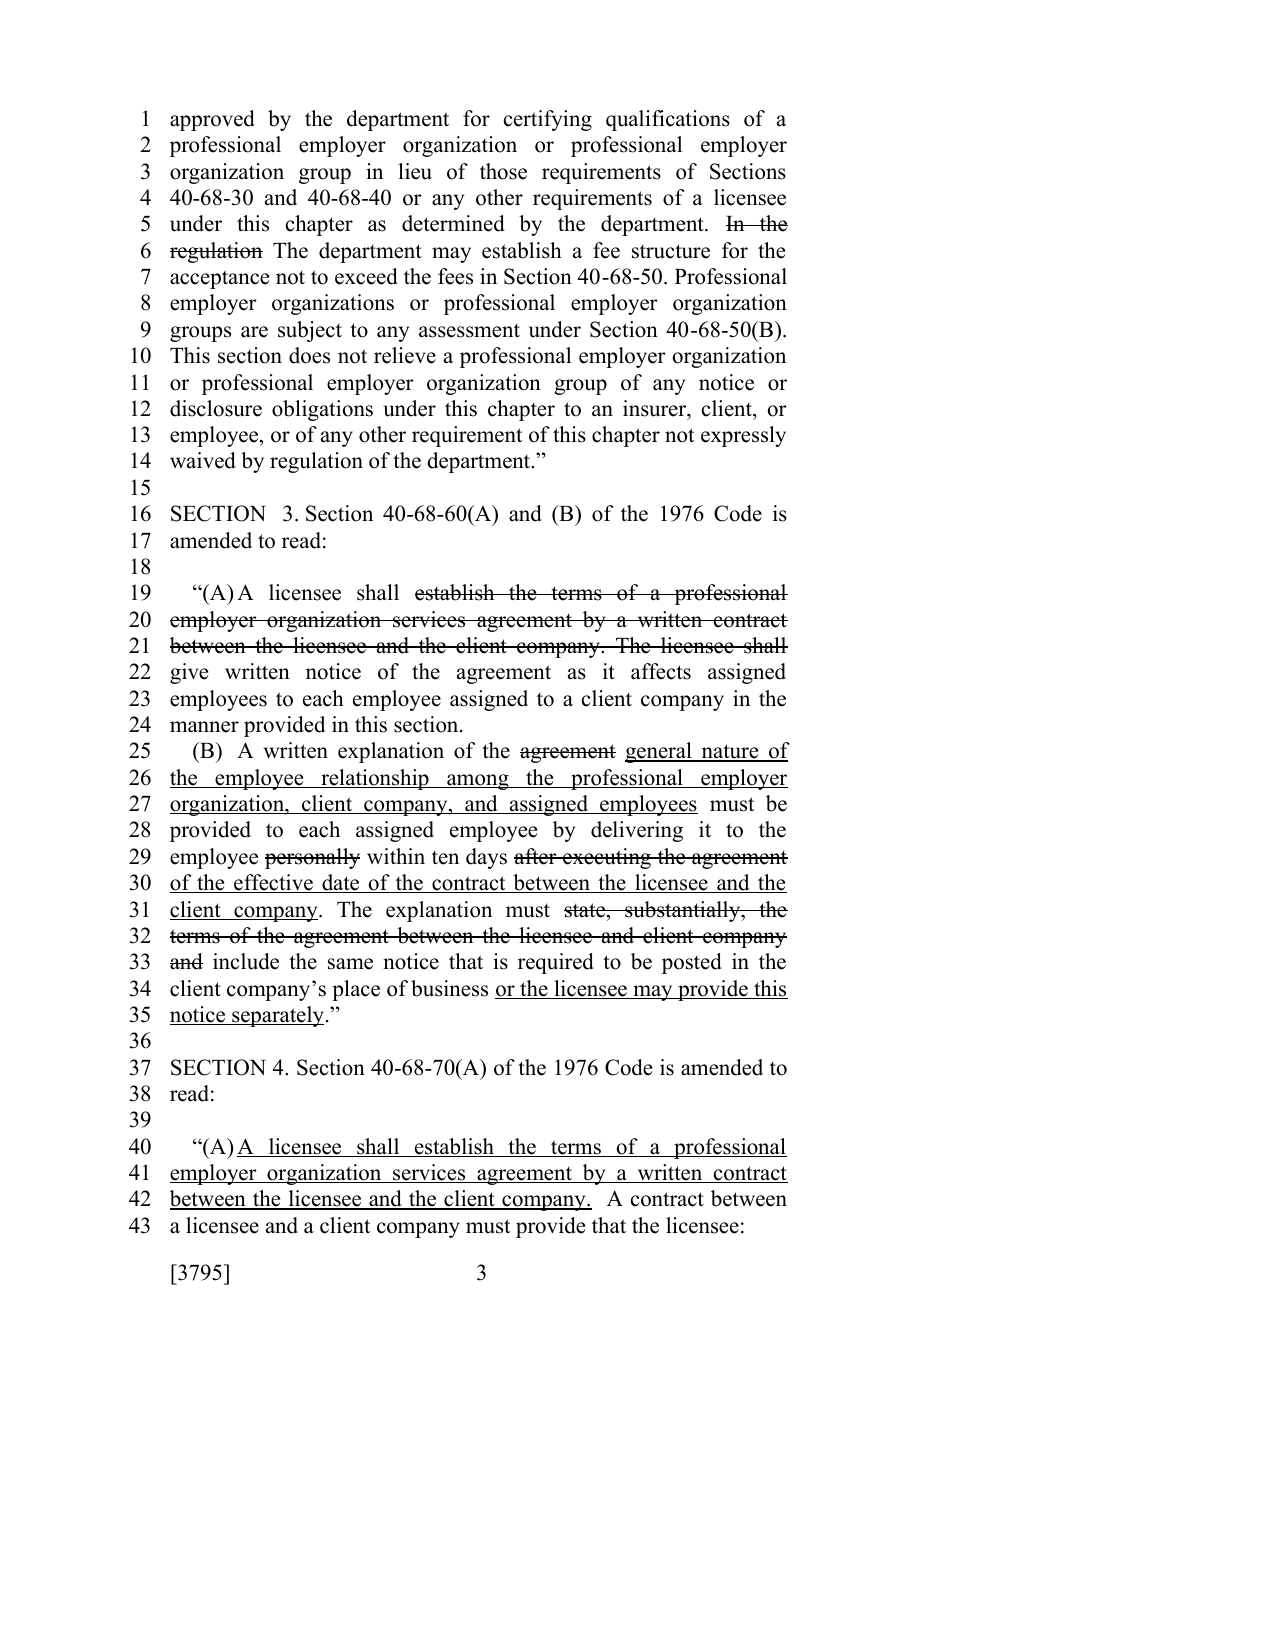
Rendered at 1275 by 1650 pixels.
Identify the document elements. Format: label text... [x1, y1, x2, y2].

text “(A) A licensee shall establish the terms of a professional employer organization services agreement by a written contract between the licensee and the client company. A contract between a licensee and a client company must provide that the licensee: [169, 1183, 787, 1238]
text “(A) A licensee shall establish the terms of a professional employer organization services agreement by a written contract between the licensee and the client company. A contract between a licensee and a client company must provide that the licensee: [169, 1133, 787, 1182]
text (B) A written explanation of the agreement general nature of the employee relationship among the professional employer organization, client company, and assigned employees must be provided to each assigned employee by delivering it to the employee personally within ten days after executing the agreement of the effective date of the contract between the licensee and the client company. The explanation must state, substantially, the terms of the agreement between the licensee and client company and include the same notice that is required to be posted in the client company’s place of business or the licensee may provide this notice separately.” [169, 788, 787, 892]
text “(A) A licensee shall establish the terms of a professional employer organization services agreement by a written contract between the licensee and the client company. The licensee shall give written notice of the agreement as it affects assigned employees to each employee assigned to a client company in the manner provided in this section. [169, 579, 787, 620]
text SECTION 4. Section 40-68-70(A) of the 1976 Code is amended to read: [169, 1054, 787, 1106]
text “(A) A licensee shall establish the terms of a professional employer organization services agreement by a written contract between the licensee and the client company. The licensee shall give written notice of the agreement as it affects assigned employees to each employee assigned to a client company in the manner provided in this section. [169, 647, 787, 737]
text (B) A written explanation of the agreement general nature of the employee relationship among the professional employer organization, client company, and assigned employees must be provided to each assigned employee by delivering it to the employee personally within ten days after executing the agreement of the effective date of the contract between the licensee and the client company. The explanation must state, substantially, the terms of the agreement between the licensee and client company and include the same notice that is required to be posted in the client company’s place of business or the licensee may provide this notice separately.” [169, 937, 787, 1027]
text SECTION 3. Section 40-68-60(A) and (B) of the 1976 Code is amended to read: [169, 500, 787, 553]
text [169, 105, 787, 474]
